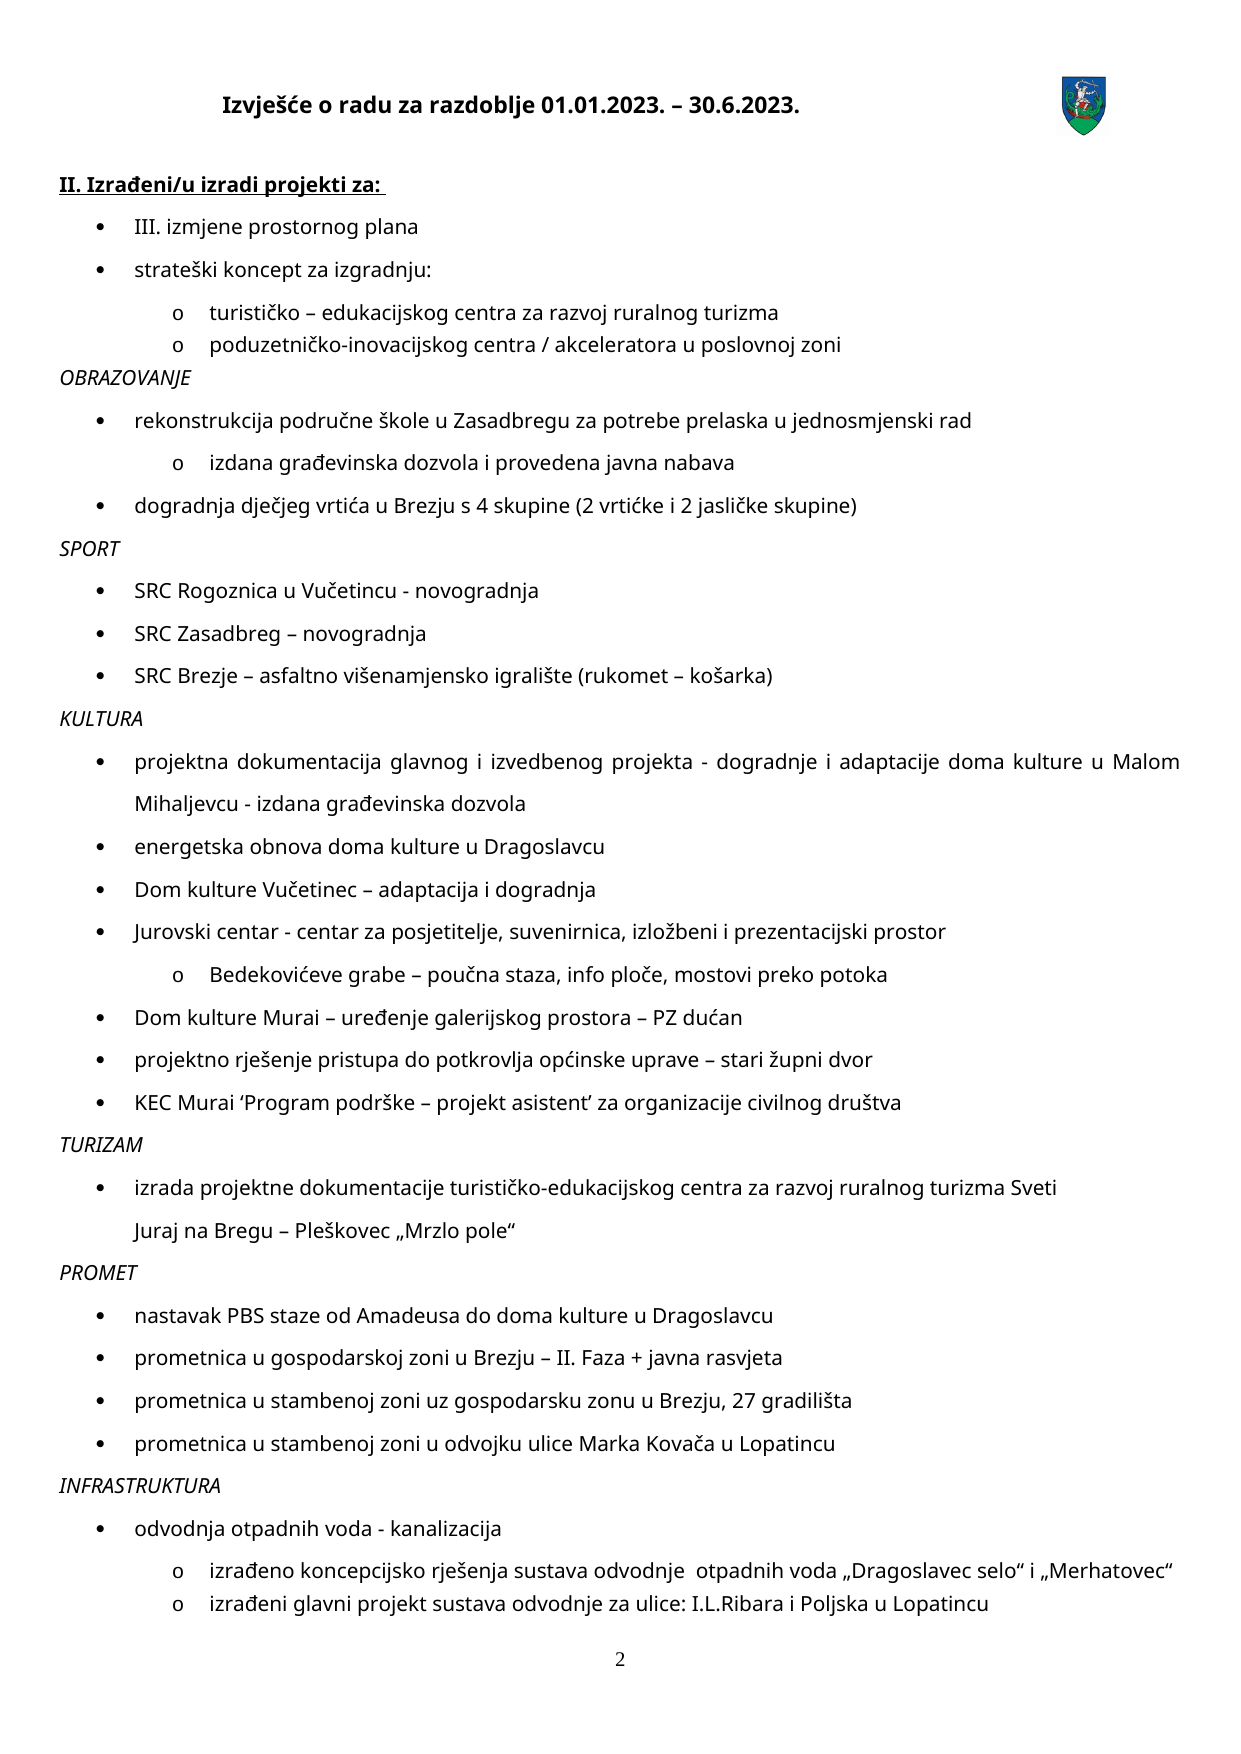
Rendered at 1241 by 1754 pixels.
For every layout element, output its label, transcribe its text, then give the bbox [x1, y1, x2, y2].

text II. Izrađeni/u izradi projekti za: [59, 170, 1181, 198]
list projektno rješenje pristupa do potkrovlja općinske uprave – stari župni dvor [97, 1045, 1181, 1074]
list Dom kulture Murai – uređenje galerijskog prostora – PZ dućan [97, 1003, 1181, 1031]
list odvodnja otpadnih voda - kanalizacija [97, 1514, 1181, 1542]
text INFRASTRUKTURA [59, 1471, 1181, 1500]
list dogradnja dječjeg vrtića u Brezju s 4 skupine (2 vrtićke i 2 jasličke skupine) [97, 491, 1181, 520]
list izrađeni glavni projekt sustava odvodnje za ulice: I.L.Ribara i Poljska u Lopatincu [172, 1589, 1181, 1618]
list SRC Zasadbreg – novogradnja [97, 619, 1181, 647]
list izrađeno koncepcijsko rješenja sustava odvodnje otpadnih voda „Dragoslavec selo“ i „Merhatovec“ [172, 1557, 1181, 1585]
text OBRAZOVANJE [59, 363, 1181, 392]
picture [1055, 73, 1112, 136]
list Jurovski centar - centar za posjetitelje, suvenirnica, izložbeni i prezentacijski prostor [97, 917, 1181, 946]
list Juraj na Bregu – Pleškovec „Mrzlo pole“ [134, 1216, 1181, 1244]
list rekonstrukcija područne škole u Zasadbregu za potrebe prelaska u jednosmjenski rad [97, 406, 1181, 434]
list nastavak PBS staze od Amadeusa do doma kulture u Dragoslavcu [97, 1301, 1181, 1329]
list energetska obnova doma kulture u Dragoslavcu [97, 832, 1181, 861]
list poduzetničko-inovacijskog centra / akceleratora u poslovnoj zoni [172, 330, 1181, 359]
text SPORT [59, 534, 1181, 562]
list SRC Rogoznica u Vučetincu - novogradnja [97, 576, 1181, 605]
text TURIZAM [59, 1131, 1181, 1159]
list prometnica u gospodarskoj zoni u Brezju – II. Faza + javna rasvjeta [97, 1343, 1181, 1372]
list prometnica u stambenoj zoni u odvojku ulice Marka Kovača u Lopatincu [97, 1429, 1181, 1457]
list izrada projektne dokumentacije turističko-edukacijskog centra za razvoj ruralnog turizma Sveti [97, 1173, 1181, 1202]
list turističko – edukacijskog centra za razvoj ruralnog turizma [172, 298, 1181, 326]
list KEC Murai ‘Program podrške – projekt asistent’ za organizacije civilnog društva [97, 1088, 1181, 1116]
list III. izmjene prostornog plana [97, 212, 1181, 241]
list izdana građevinska dozvola i provedena javna nabava [172, 448, 1181, 477]
text PROMET [59, 1258, 1181, 1287]
list strateški koncept za izgradnju: [97, 255, 1181, 283]
list SRC Brezje – asfaltno višenamjensko igralište (rukomet – košarka) [97, 662, 1181, 690]
list Bedekovićeve grabe – poučna staza, info ploče, mostovi preko potoka [172, 960, 1181, 988]
text KULTURA [59, 704, 1181, 733]
list prometnica u stambenoj zoni uz gospodarsku zonu u Brezju, 27 gradilišta [97, 1386, 1181, 1414]
list projektna dokumentacija glavnog i izvedbenog projekta - dogradnje i adaptacije doma kulture u Malom Mihaljevcu - izdana građevinska dozvola [97, 747, 1181, 818]
list Dom kulture Vučetinec – adaptacija i dogradnja [97, 875, 1181, 903]
